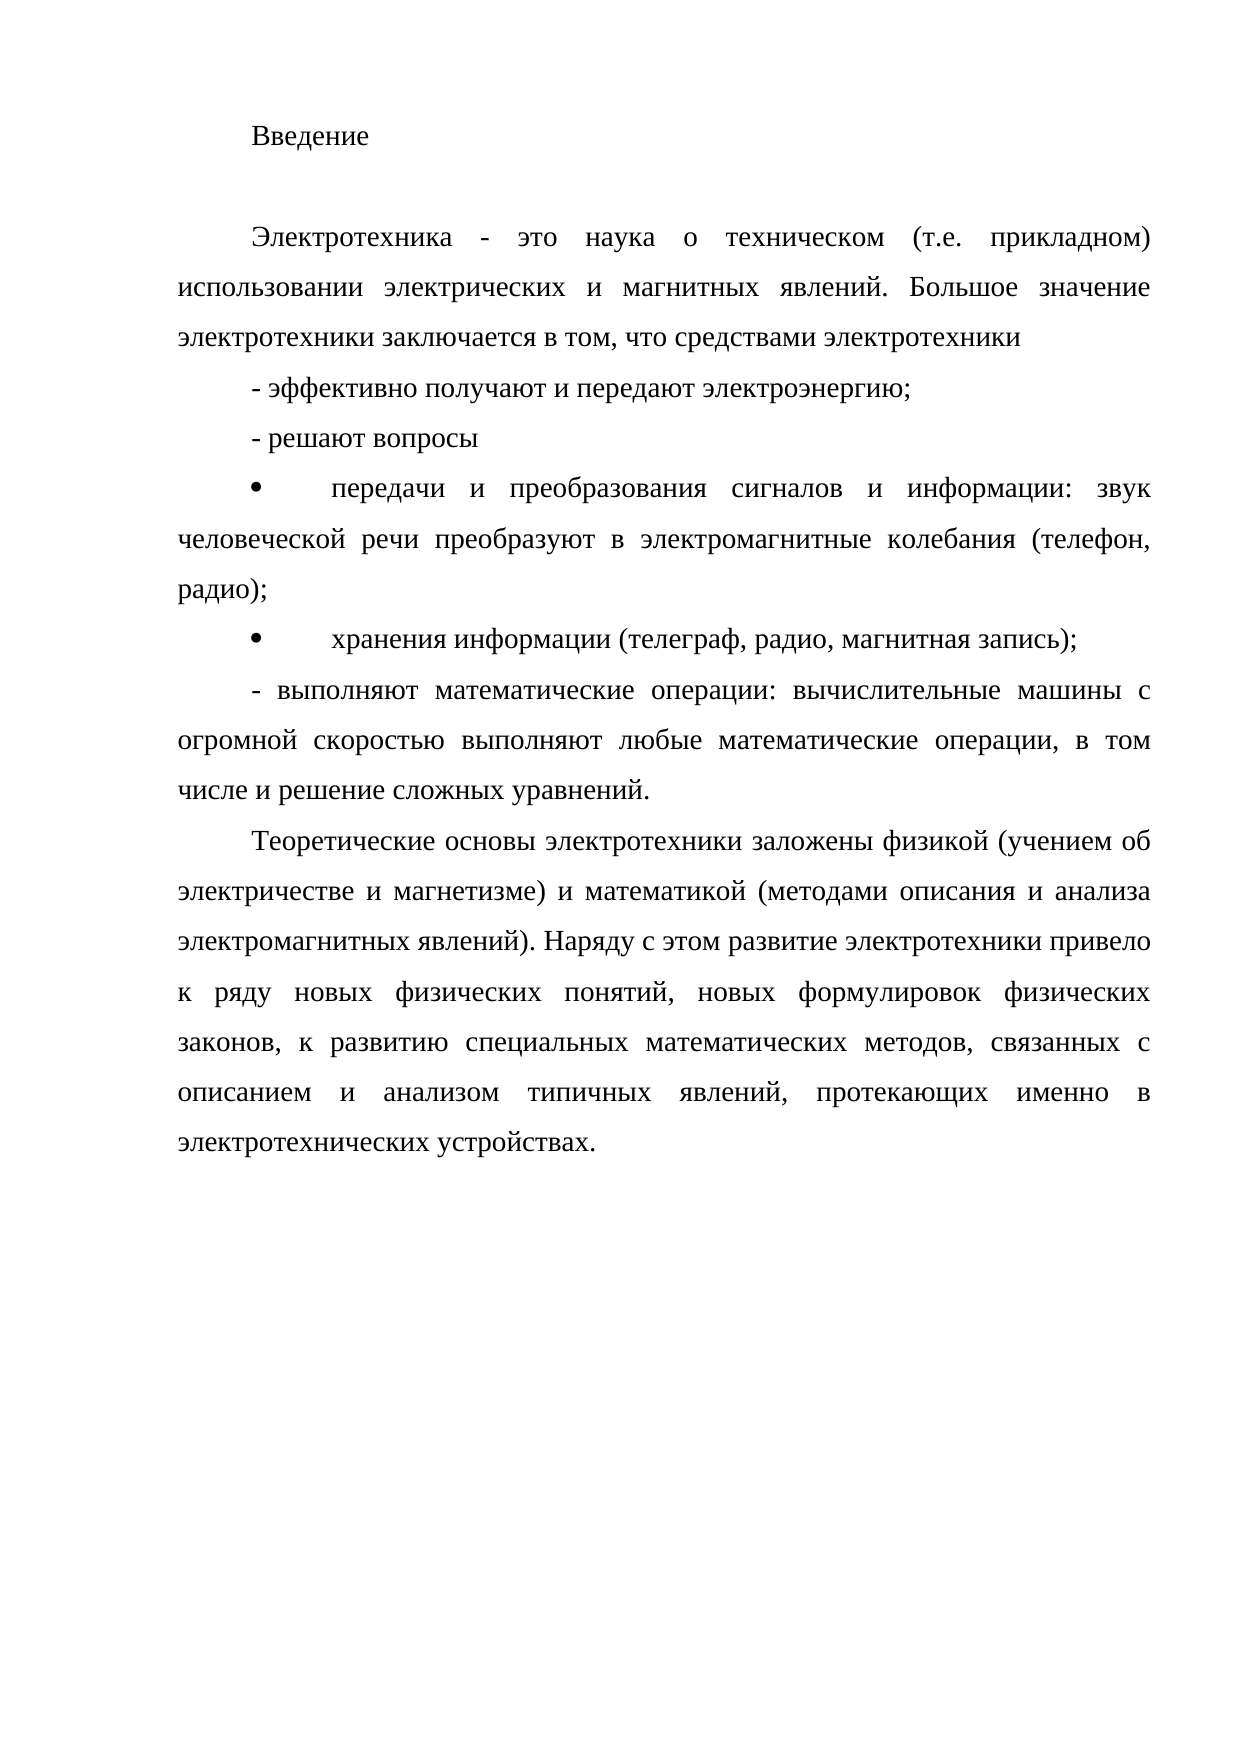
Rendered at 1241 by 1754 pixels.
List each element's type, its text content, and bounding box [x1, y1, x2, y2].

text Введение [177, 118, 1152, 152]
list хранения информации (телеграф, радио, магнитная запись); [177, 621, 1152, 655]
text Электротехника - это наука о техническом (т.е. прикладном) использовании электрических и магнитных явлений. Большое значение электротехники заключается в том, что средствами электротехники [177, 219, 1152, 353]
text Теоретические основы электротехники заложены физикой (учением об электричестве и магнетизме) и математикой (методами описания и анализа электромагнитных явлений). Наряду с этом развитие электротехники привело к ряду новых физических понятий, новых формулировок физических законов, к развитию специальных математических методов, связанных с описанием и анализом типичных явлений, протекающих именно в электротехнических устройствах. [177, 823, 1152, 1158]
text - выполняют математические операции: вычислительные машины с огромной скоростью выполняют любые математические операции, в том числе и решение сложных уравнений. [177, 672, 1152, 806]
text - эффективно получают и передают электроэнергию; [177, 370, 1152, 403]
list передачи и преобразования сигналов и информации: звук человеческой речи преобразуют в электромагнитные колебания (телефон, радио); [177, 470, 1152, 604]
text - решают вопросы [177, 420, 1152, 453]
